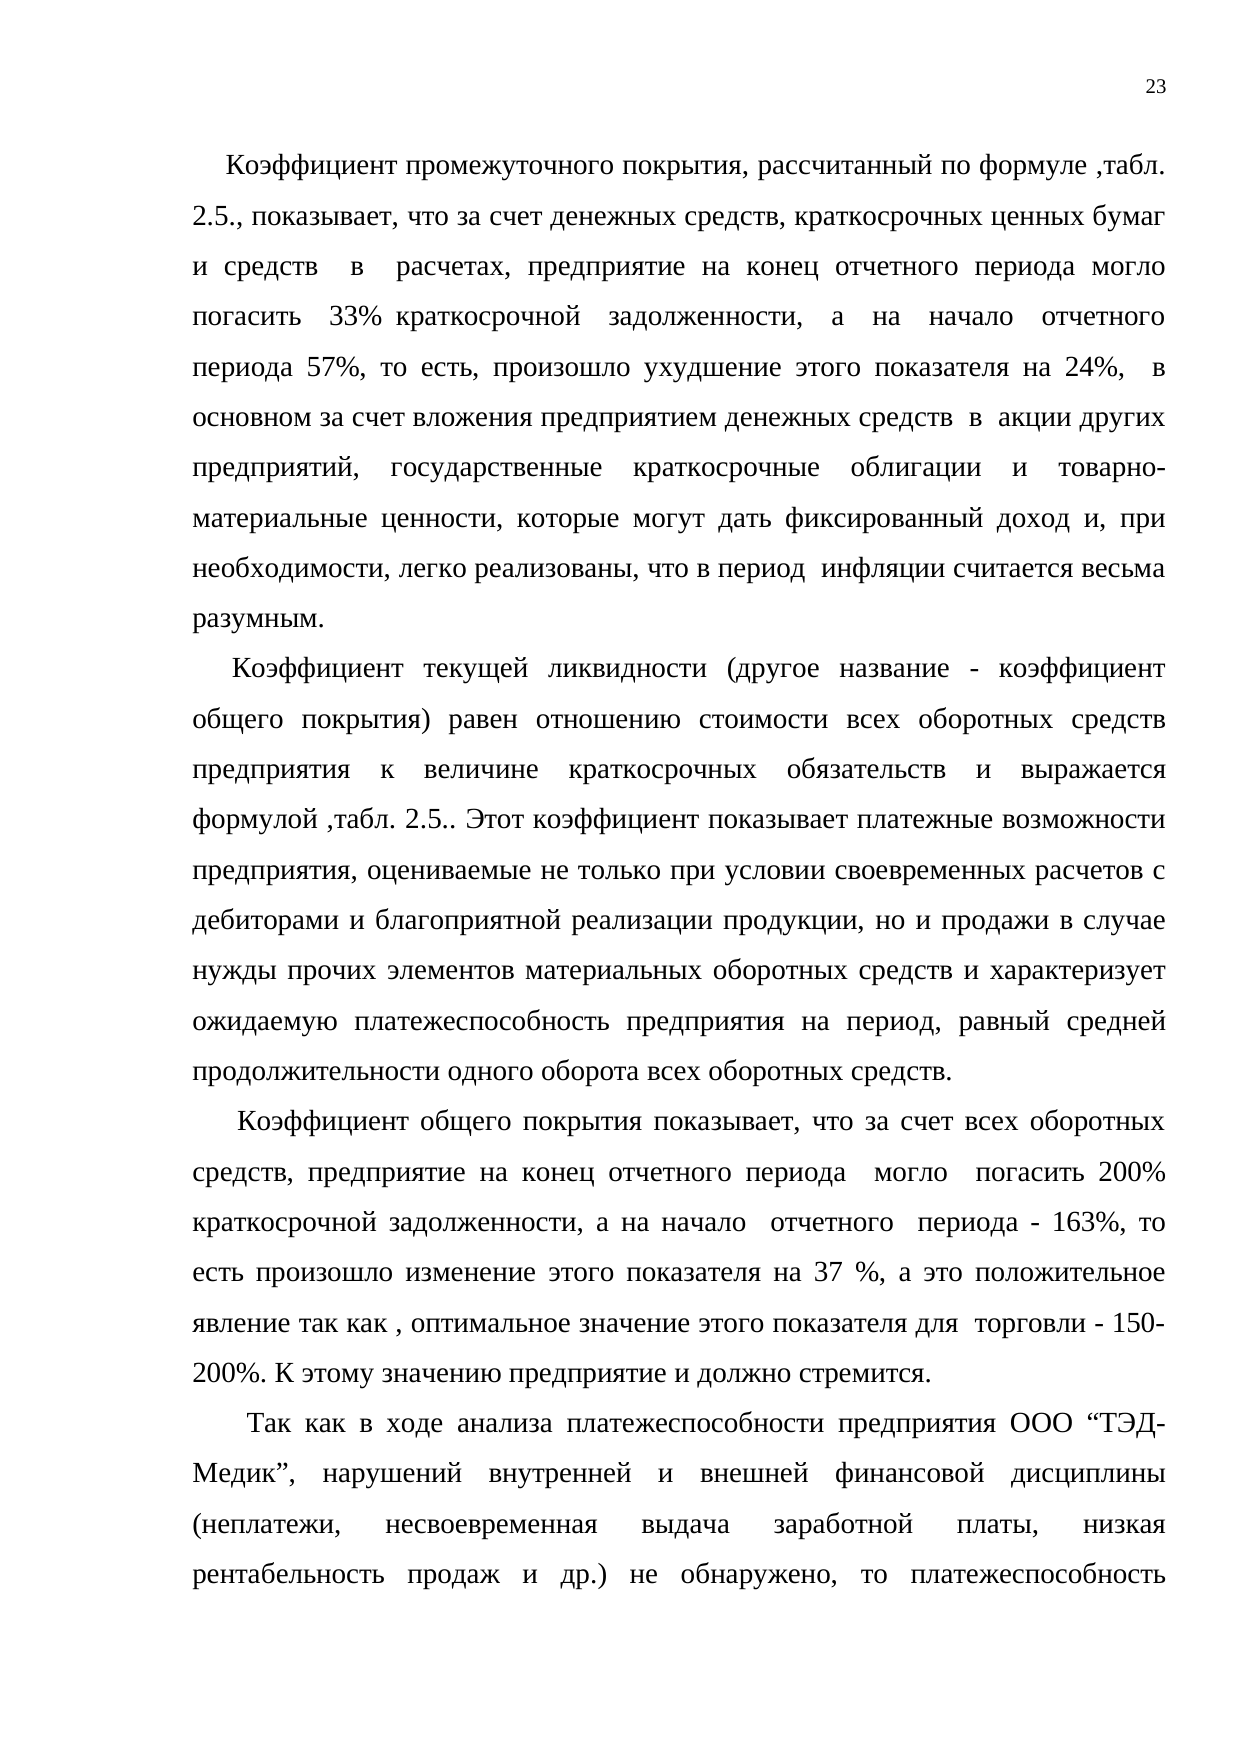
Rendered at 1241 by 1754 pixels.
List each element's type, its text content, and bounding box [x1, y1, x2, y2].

text Коэффициент промежуточного покрытия, рассчитанный по формуле ,табл. 2.5., показывает, что за счет денежных средств, краткосрочных ценных бумаг и средств в расчетах, предприятие на конец отчетного периода могло погасить 33% краткосрочной задолженности, а на начало отчетного периода 57%, то есть, произошло ухудшение этого показателя на 24%, в основном за счет вложения предприятием денежных средств в акции других предприятий, государственные краткосрочные облигации и товарно-материальные ценности, которые могут дать фиксированный доход и, при необходимости, легко реализованы, что в период инфляции считается весьма разумным. [192, 148, 1166, 634]
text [192, 1406, 1166, 1590]
text Коэффициент текущей ликвидности (другое название - коэффициент общего покрытия) равен отношению стоимости всех оборотных средств предприятия к величине краткосрочных обязательств и выражается формулой ,табл. 2.5.. Этот коэффициент показывает платежные возможности предприятия, оцениваемые не только при условии своевременных расчетов с дебиторами и благоприятной реализации продукции, но и продажи в случае нужды прочих элементов материальных оборотных средств и характеризует ожидаемую платежеспособность предприятия на период, равный средней продолжительности одного оборота всех оборотных средств. [192, 651, 1166, 1087]
text Коэффициент общего покрытия показывает, что за счет всех оборотных средств, предприятие на конец отчетного периода могло погасить 200% краткосрочной задолженности, а на начало отчетного периода - 163%, то есть произошло изменение этого показателя на 37 %, а это положительное явление так как , оптимальное значение этого показателя для торговли - 150-200%. К этому значению предприятие и должно стремится. [192, 1104, 1166, 1389]
